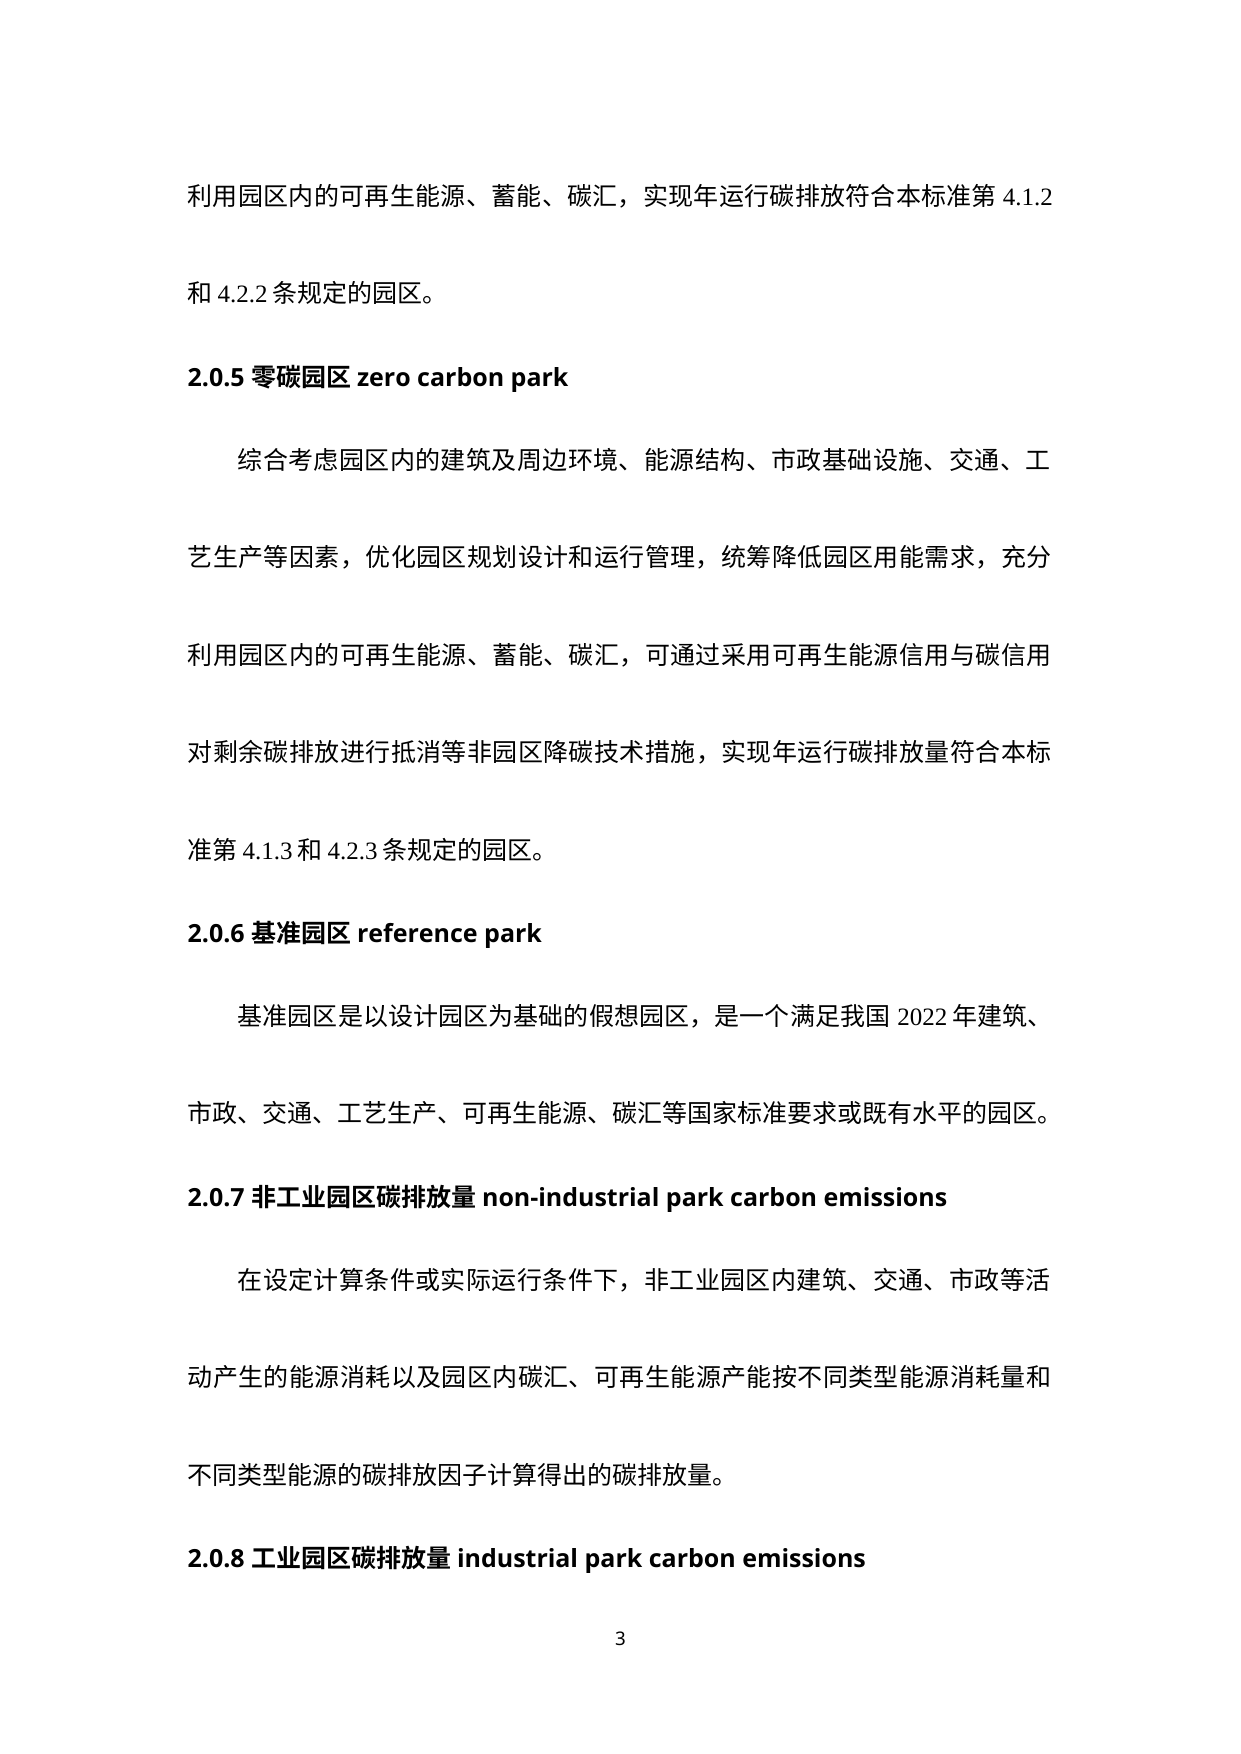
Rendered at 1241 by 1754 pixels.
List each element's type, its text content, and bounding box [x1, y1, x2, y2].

text 综合考虑园区内的建筑及周边环境、能源结构、市政基础设施、交通、工艺生产等因素，优化园区规划设计和运行管理，统筹降低园区用能需求，充分利用园区内的可再生能源、蓄能、碳汇，可通过采用可再生能源信用与碳信用对剩余碳排放进行抵消等非园区降碳技术措施，实现年运行碳排放量符合本标准第4.1.3和4.2.3条规定的园区。 [187, 426, 1053, 881]
text 2.0.7 非工业园区碳排放量 non-industrial park carbon emissions [187, 1163, 1053, 1228]
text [187, 162, 1053, 324]
text 基准园区是以设计园区为基础的假想园区，是一个满足我国2022年建筑、市政、交通、工艺生产、可再生能源、碳汇等国家标准要求或既有水平的园区。 [187, 982, 1053, 1144]
text 在设定计算条件或实际运行条件下，非工业园区内建筑、交通、市政等活动产生的能源消耗以及园区内碳汇、可再生能源产能按不同类型能源消耗量和不同类型能源的碳排放因子计算得出的碳排放量。 [187, 1246, 1053, 1506]
text 2.0.8 工业园区碳排放量 industrial park carbon emissions [187, 1524, 1053, 1589]
text 2.0.5 零碳园区 zero carbon park [187, 343, 1053, 408]
text 2.0.6 基准园区 reference park [187, 899, 1053, 964]
